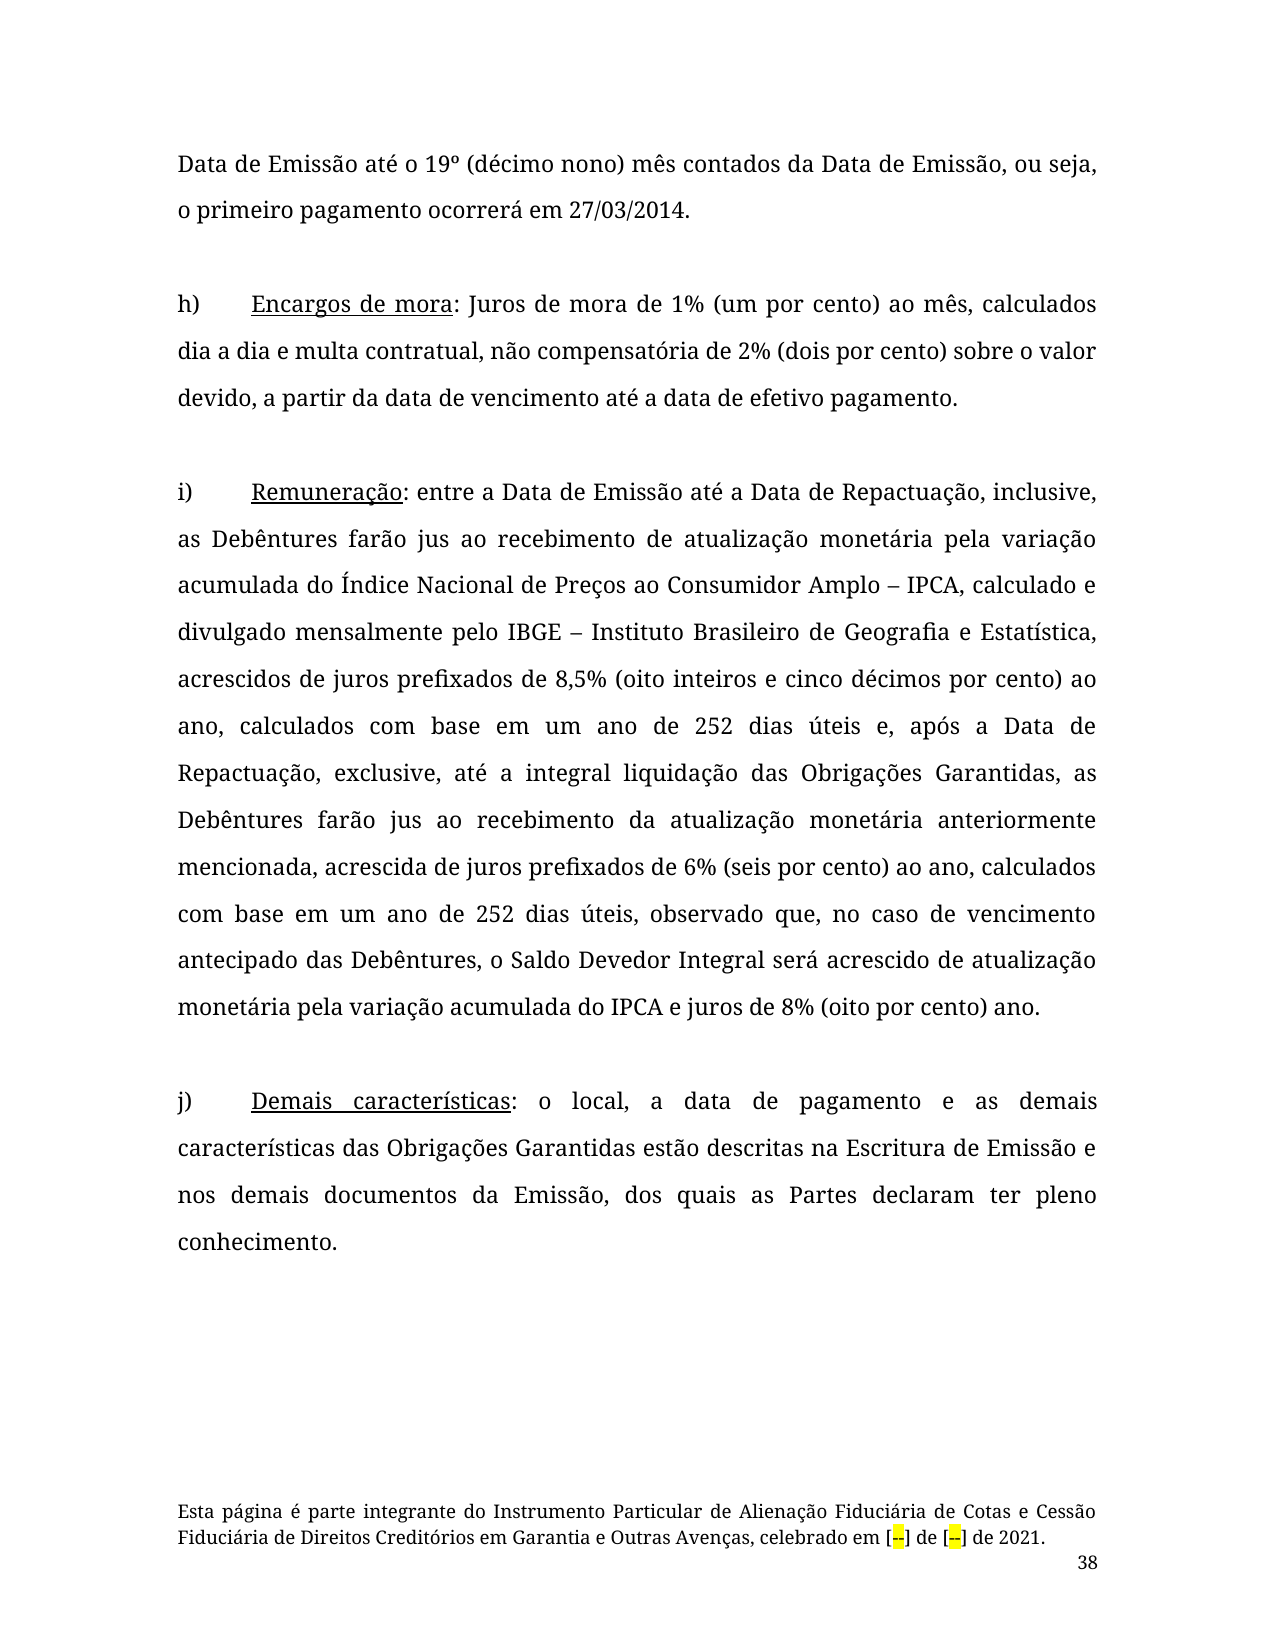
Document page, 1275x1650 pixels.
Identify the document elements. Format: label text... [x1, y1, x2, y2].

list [177, 148, 1098, 226]
list Encargos de mora: Juros de mora de 1% (um por cento) ao mês, calculados dia a dia e multa contratual, não compensatória de 2% (dois por cento) sobre o valor devido, a partir da data de vencimento até a data de efetivo pagamento. [177, 288, 1098, 413]
list Demais características: o local, a data de pagamento e as demais características das Obrigações Garantidas estão descritas na Escritura de Emissão e nos demais documentos da Emissão, dos quais as Partes declaram ter pleno conhecimento. [177, 1085, 1098, 1257]
list Remuneração: entre a Data de Emissão até a Data de Repactuação, inclusive, as Debêntures farão jus ao recebimento de atualização monetária pela variação acumulada do Índice Nacional de Preços ao Consumidor Amplo – IPCA, calculado e divulgado mensalmente pelo IBGE – Instituto Brasileiro de Geografia e Estatística, acrescidos de juros prefixados de 8,5% (oito inteiros e cinco décimos por cento) ao ano, calculados com base em um ano de 252 dias úteis e, após a Data de Repactuação, exclusive, até a integral liquidação das Obrigações Garantidas, as Debêntures farão jus ao recebimento da atualização monetária anteriormente mencionada, acrescida de juros prefixados de 6% (seis por cento) ao ano, calculados com base em um ano de 252 dias úteis, observado que, no caso de vencimento antecipado das Debêntures, o Saldo Devedor Integral será acrescido de atualização monetária pela variação acumulada do IPCA e juros de 8% (oito por cento) ano. [177, 476, 1098, 1023]
